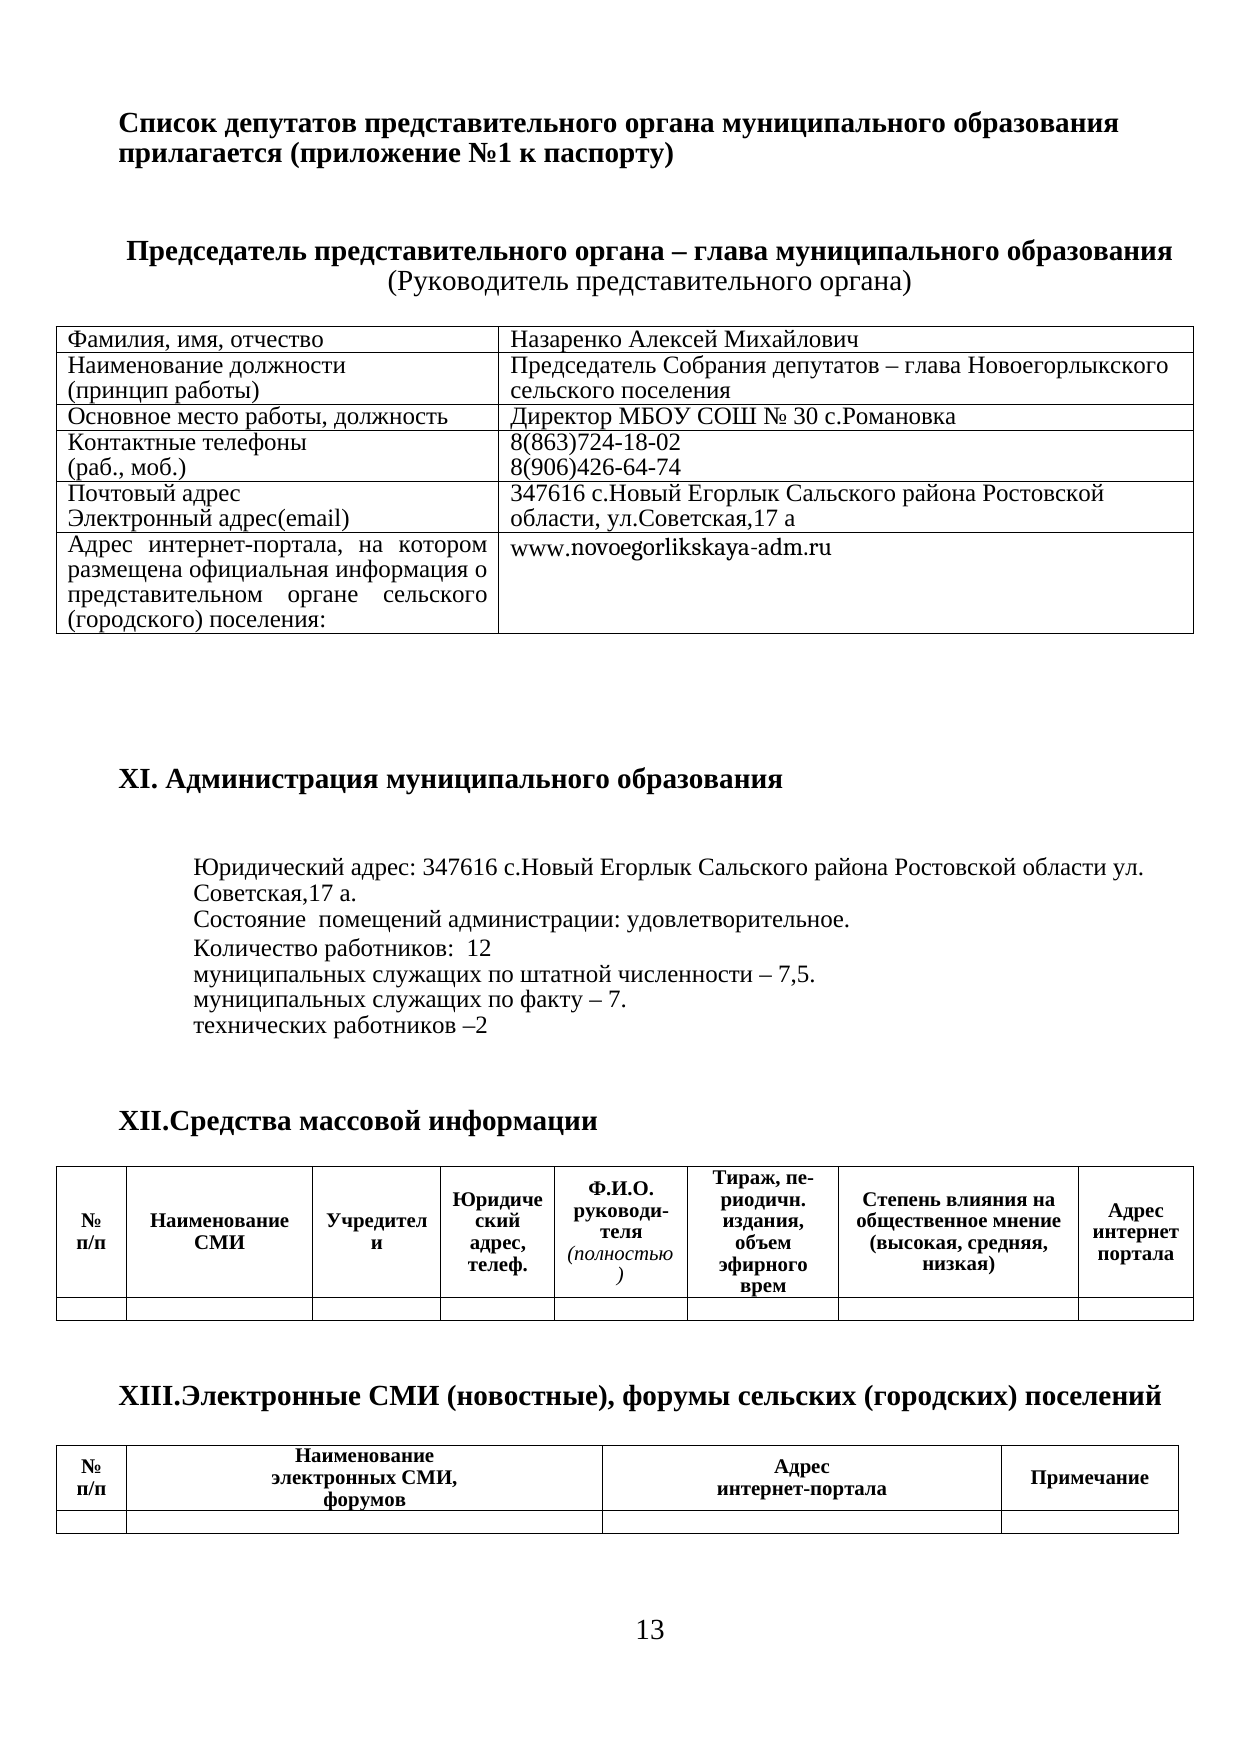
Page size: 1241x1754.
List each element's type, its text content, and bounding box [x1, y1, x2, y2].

subtitle (Руководитель представительного органа) [118, 266, 1181, 296]
text Юридический адрес: 347616 с.Новый Егорлык Сальского района Ростовской области ул. Советская,17 а. [193, 855, 1181, 907]
text технических работников –2 [193, 1013, 1181, 1039]
text Количество работников: 12 [193, 933, 1181, 961]
table_cell [839, 1298, 1078, 1320]
table_header Ф.И.О. руководи- теля (полностью) [555, 1167, 687, 1297]
table_cell Председатель Собрания депутатов – глава Новоегорлыкского сельского поселения [499, 353, 1193, 403]
table_header Адрес интернетпортала [1079, 1167, 1193, 1297]
table_cell [57, 1298, 126, 1320]
table_cell Контактные телефоны (раб., моб.) [57, 431, 498, 481]
subtitle Председатель представительного органа – глава муниципального образования [118, 236, 1181, 266]
table_header Примечание [1002, 1446, 1178, 1510]
table_header Адрес интернет-портала [603, 1446, 1001, 1510]
table_header № п/п [57, 1167, 126, 1297]
table_cell [688, 1298, 838, 1320]
table_cell [57, 1511, 126, 1533]
table_cell [555, 1298, 687, 1320]
table_cell [603, 1511, 1001, 1533]
table_cell 347616 с.Новый Егорлык Сальского района Ростовской области, ул.Советская,17 а [499, 482, 1193, 532]
table_cell [1002, 1511, 1178, 1533]
table_cell [313, 1298, 440, 1320]
table_cell Почтовый адрес Электронный адрес(email) [57, 482, 498, 532]
text Состояние помещений администрации: удовлетворительное. [193, 907, 1181, 933]
table_cell [441, 1298, 554, 1320]
table_header Степень влияния на общественное мнение (высокая, средняя, низкая) [839, 1167, 1078, 1297]
table_header Наименование электронных СМИ, форумов [127, 1446, 602, 1510]
table_cell 8(863)724-18-02 8(906)426-64-74 [499, 431, 1193, 481]
table_header Юридический адрес, телеф. [441, 1167, 554, 1297]
table_cell www.novoegorlikskaya-adm.ru [499, 533, 1193, 633]
table_header Тираж, пе-риодичн. издания, объем эфирного врем [688, 1167, 838, 1297]
table_header Наименование СМИ [127, 1167, 312, 1297]
table_cell Адрес интернет-портала, на котором размещена официальная информация о представительном органе сельского (городского) поселения: [57, 533, 498, 633]
table_cell Основное место работы, должность [57, 405, 498, 429]
table_cell Директор МБОУ СОШ № 30 с.Романовка [499, 405, 1193, 429]
text муниципальных служащих по штатной численности – 7,5. [193, 961, 1181, 987]
subtitle XII.Средства массовой информации [118, 1106, 1181, 1136]
table_cell [127, 1511, 602, 1533]
subtitle XIII.Электронные СМИ (новостные), форумы сельских (городских) поселений [118, 1381, 1181, 1411]
table_cell Наименование должности (принцип работы) [57, 353, 498, 403]
text муниципальных служащих по факту – 7. [193, 987, 1181, 1013]
table_header Фамилия, имя, отчество [57, 327, 498, 352]
table_cell [127, 1298, 312, 1320]
table_header № п/п [57, 1446, 126, 1510]
table_header Учредители [313, 1167, 440, 1297]
subtitle Список депутатов представительного органа муниципального образования прилагается (приложение №1 к паспорту) [118, 108, 1181, 169]
table_cell [1079, 1298, 1193, 1320]
table_header Назаренко Алексей Михайлович [499, 327, 1193, 352]
text XI. Администрация муниципального образования [118, 765, 1181, 795]
